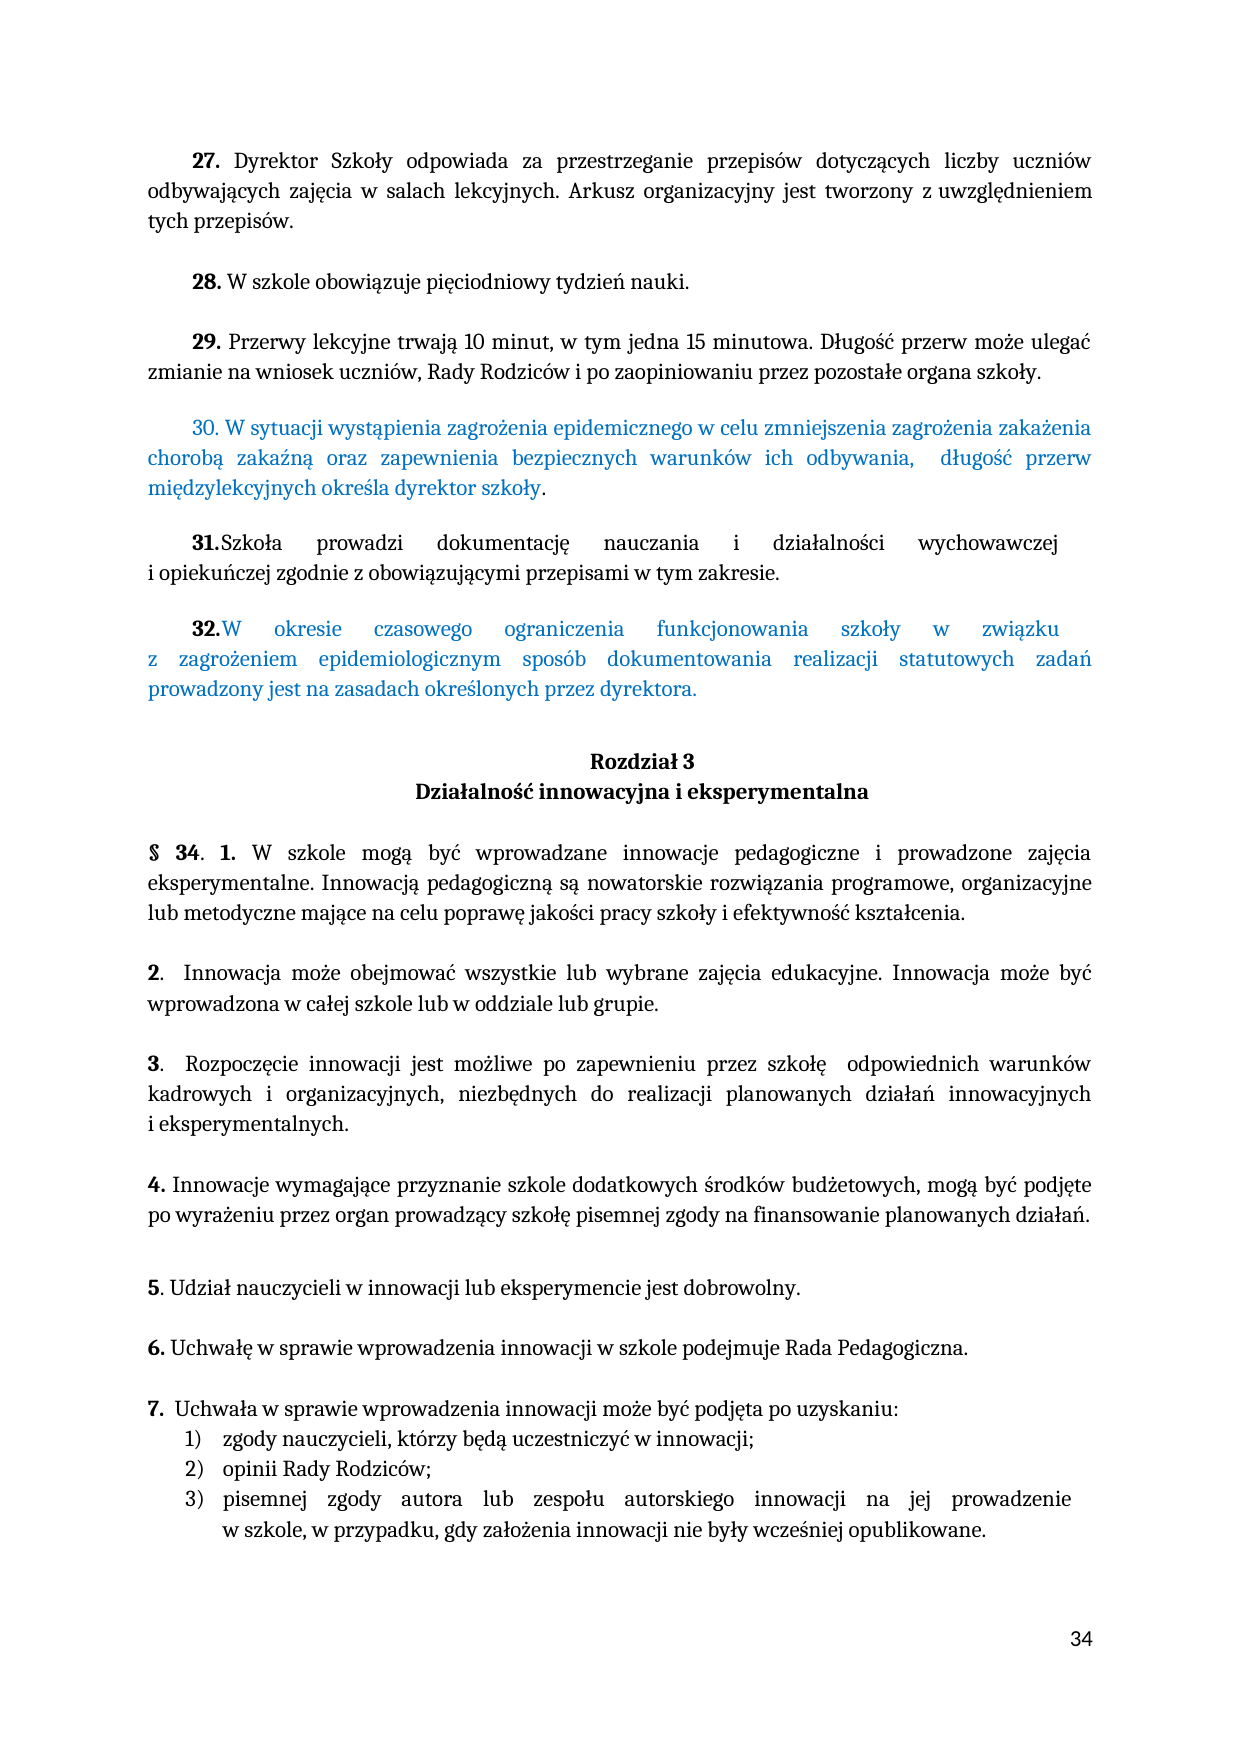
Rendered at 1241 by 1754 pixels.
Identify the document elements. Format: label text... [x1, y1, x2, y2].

text 4. Innowacje wymagające przyznanie szkole dodatkowych środków budżetowych, mogą być podjęte po wyrażeniu przez organ prowadzący szkołę pisemnej zgody na finansowanie planowanych działań. [148, 1172, 1093, 1228]
text 7. Uchwała w sprawie wprowadzenia innowacji może być podjęta po uzyskaniu: [148, 1396, 1093, 1422]
text 27. Dyrektor Szkoły odpowiada za przestrzeganie przepisów dotyczących liczby uczniów odbywających zajęcia w salach lekcyjnych. Arkusz organizacyjny jest tworzony z uwzględnieniem tych przepisów. [148, 148, 1093, 234]
text Rozdział 3 [148, 749, 1093, 775]
list W okresie czasowego ograniczenia funkcjonowania szkoły w związku z zagrożeniem epidemiologicznym sposób dokumentowania realizacji statutowych zadań prowadzony jest na zasadach określonych przez dyrektora. [148, 615, 1093, 702]
list Szkoła prowadzi dokumentację nauczania i działalności wychowawczej i opiekuńczej zgodnie z obowiązującymi przepisami w tym zakresie. [148, 530, 1093, 586]
text 5. Udział nauczycieli w innowacji lub eksperymencie jest dobrowolny. [148, 1275, 1093, 1301]
text Działalność innowacyjna i eksperymentalna [148, 779, 1093, 805]
text 2. Innowacja może obejmować wszystkie lub wybrane zajęcia edukacyjne. Innowacja może być wprowadzona w całej szkole lub w oddziale lub grupie. [148, 960, 1093, 1017]
text 28. W szkole obowiązuje pięciodniowy tydzień nauki. [148, 268, 1093, 295]
text 3. Rozpoczęcie innowacji jest możliwe po zapewnieniu przez szkołę odpowiednich warunków kadrowych i organizacyjnych, niezbędnych do realizacji planowanych działań innowacyjnych i eksperymentalnych. [148, 1051, 1093, 1137]
text 29. Przerwy lekcyjne trwają 10 minut, w tym jedna 15 minutowa. Długość przerw może ulegać zmianie na wniosek uczniów, Rady Rodziców i po zaopiniowaniu przez pozostałe organa szkoły. [148, 329, 1093, 385]
text § 34. 1. W szkole mogą być wprowadzane innowacje pedagogiczne i prowadzone zajęcia eksperymentalne. Innowacją pedagogiczną są nowatorskie rozwiązania programowe, organizacyjne lub metodyczne mające na celu poprawę jakości pracy szkoły i efektywność kształcenia. [148, 839, 1093, 926]
list 30. W sytuacji wystąpienia zagrożenia epidemicznego w celu zmniejszenia zagrożenia zakażenia chorobą zakaźną oraz zapewnienia bezpiecznych warunków ich odbywania, długość przerw międzylekcyjnych określa dyrektor szkoły. [148, 414, 1093, 501]
text 6. Uchwałę w sprawie wprowadzenia innowacji w szkole podejmuje Rada Pedagogiczna. [148, 1335, 1093, 1361]
list opinii Rady Rodziców; [185, 1456, 1093, 1482]
list pisemnej zgody autora lub zespołu autorskiego innowacji na jej prowadzenie w szkole, w przypadku, gdy założenia innowacji nie były wcześniej opublikowane. [185, 1486, 1093, 1543]
list zgody nauczycieli, którzy będą uczestniczyć w innowacji; [185, 1426, 1093, 1452]
